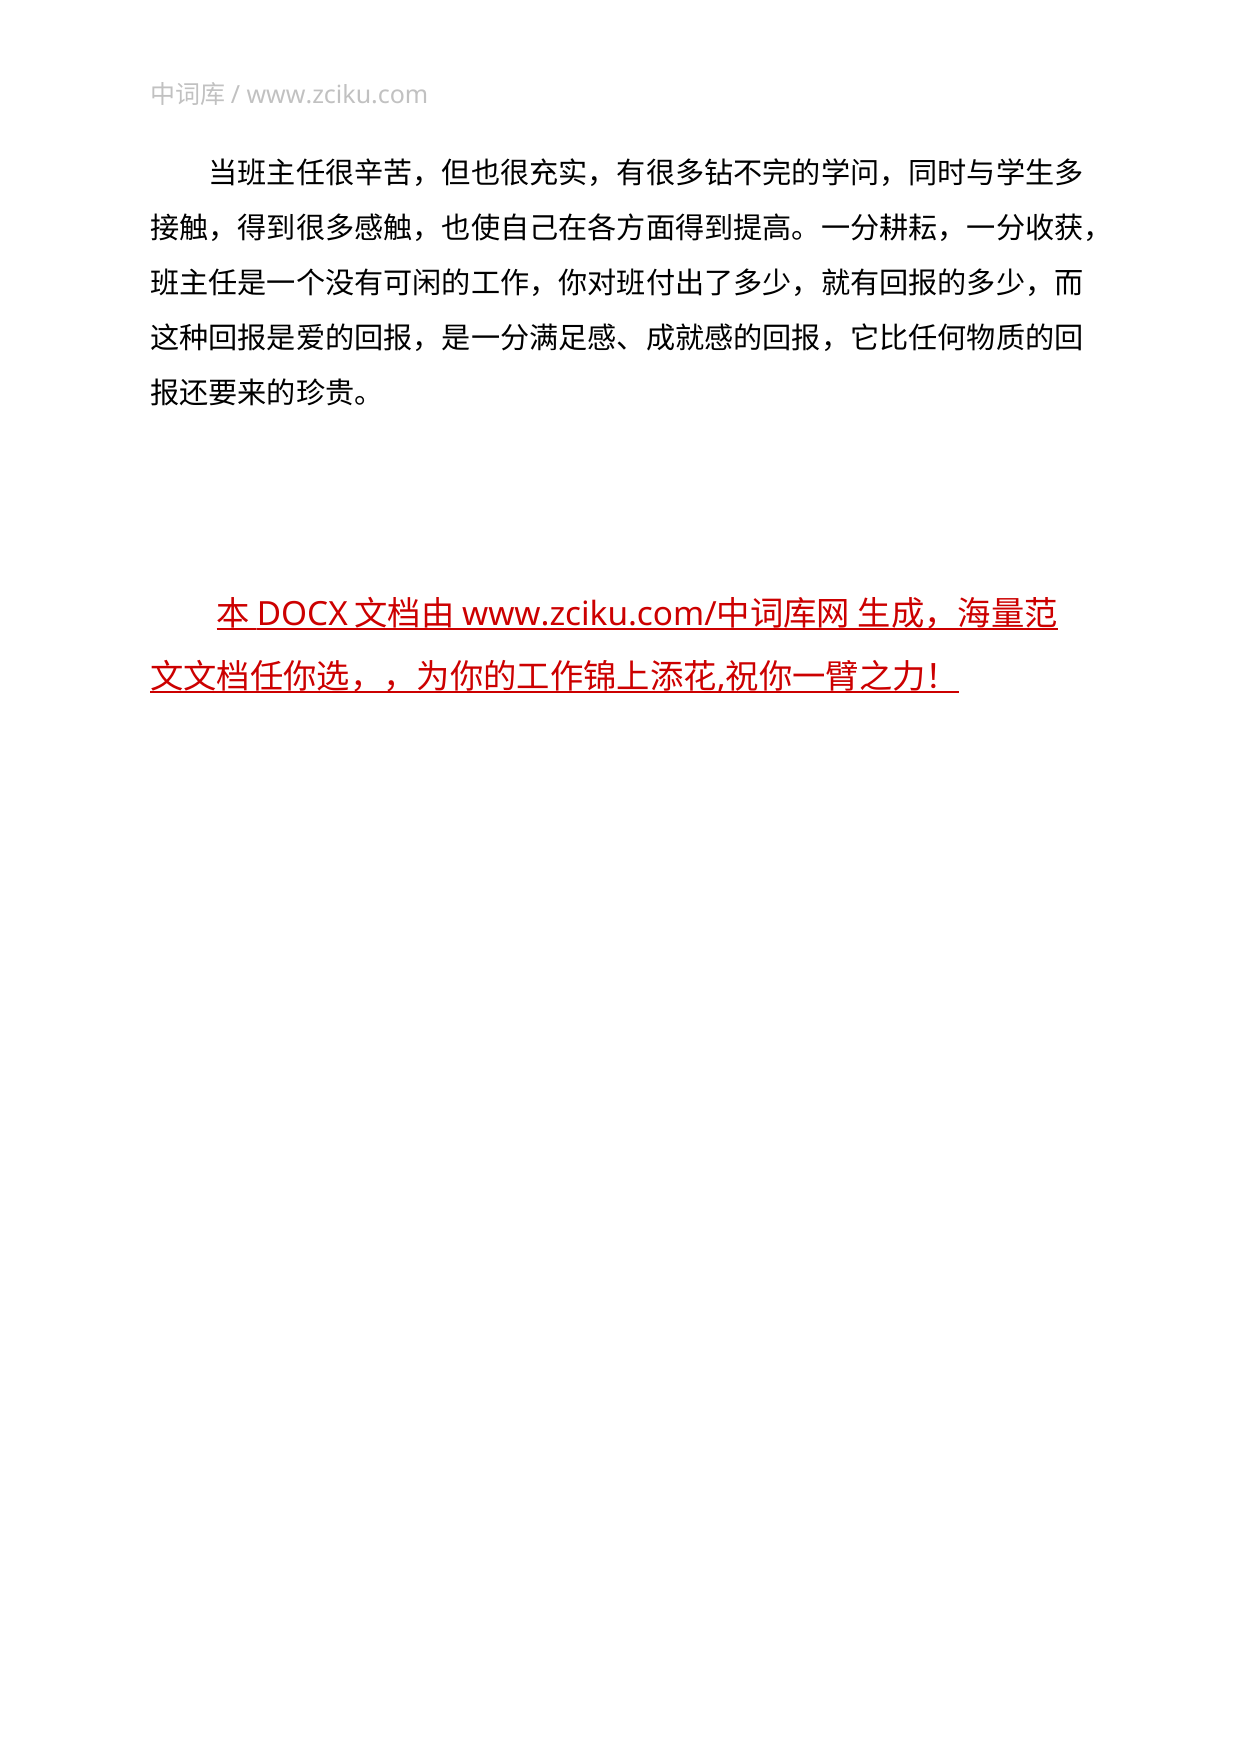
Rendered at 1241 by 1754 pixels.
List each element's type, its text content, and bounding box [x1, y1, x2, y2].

text 当班主任很辛苦，但也很充实，有很多钻不完的学问，同时与学生多接触，得到很多感触，也使自己在各方面得到提高。一分耕耘，一分收获，班主任是一个没有可闲的工作，你对班付出了多少，就有回报的多少，而这种回报是爱的回报，是一分满足感、成就感的回报，它比任何物质的回报还要来的珍贵。 [150, 150, 1090, 412]
text 本DOCX文档由 www.zciku.com/中词库网 生成，海量范文文档任你选，，为你的工作锦上添花,祝你一臂之力！ [150, 587, 1090, 698]
